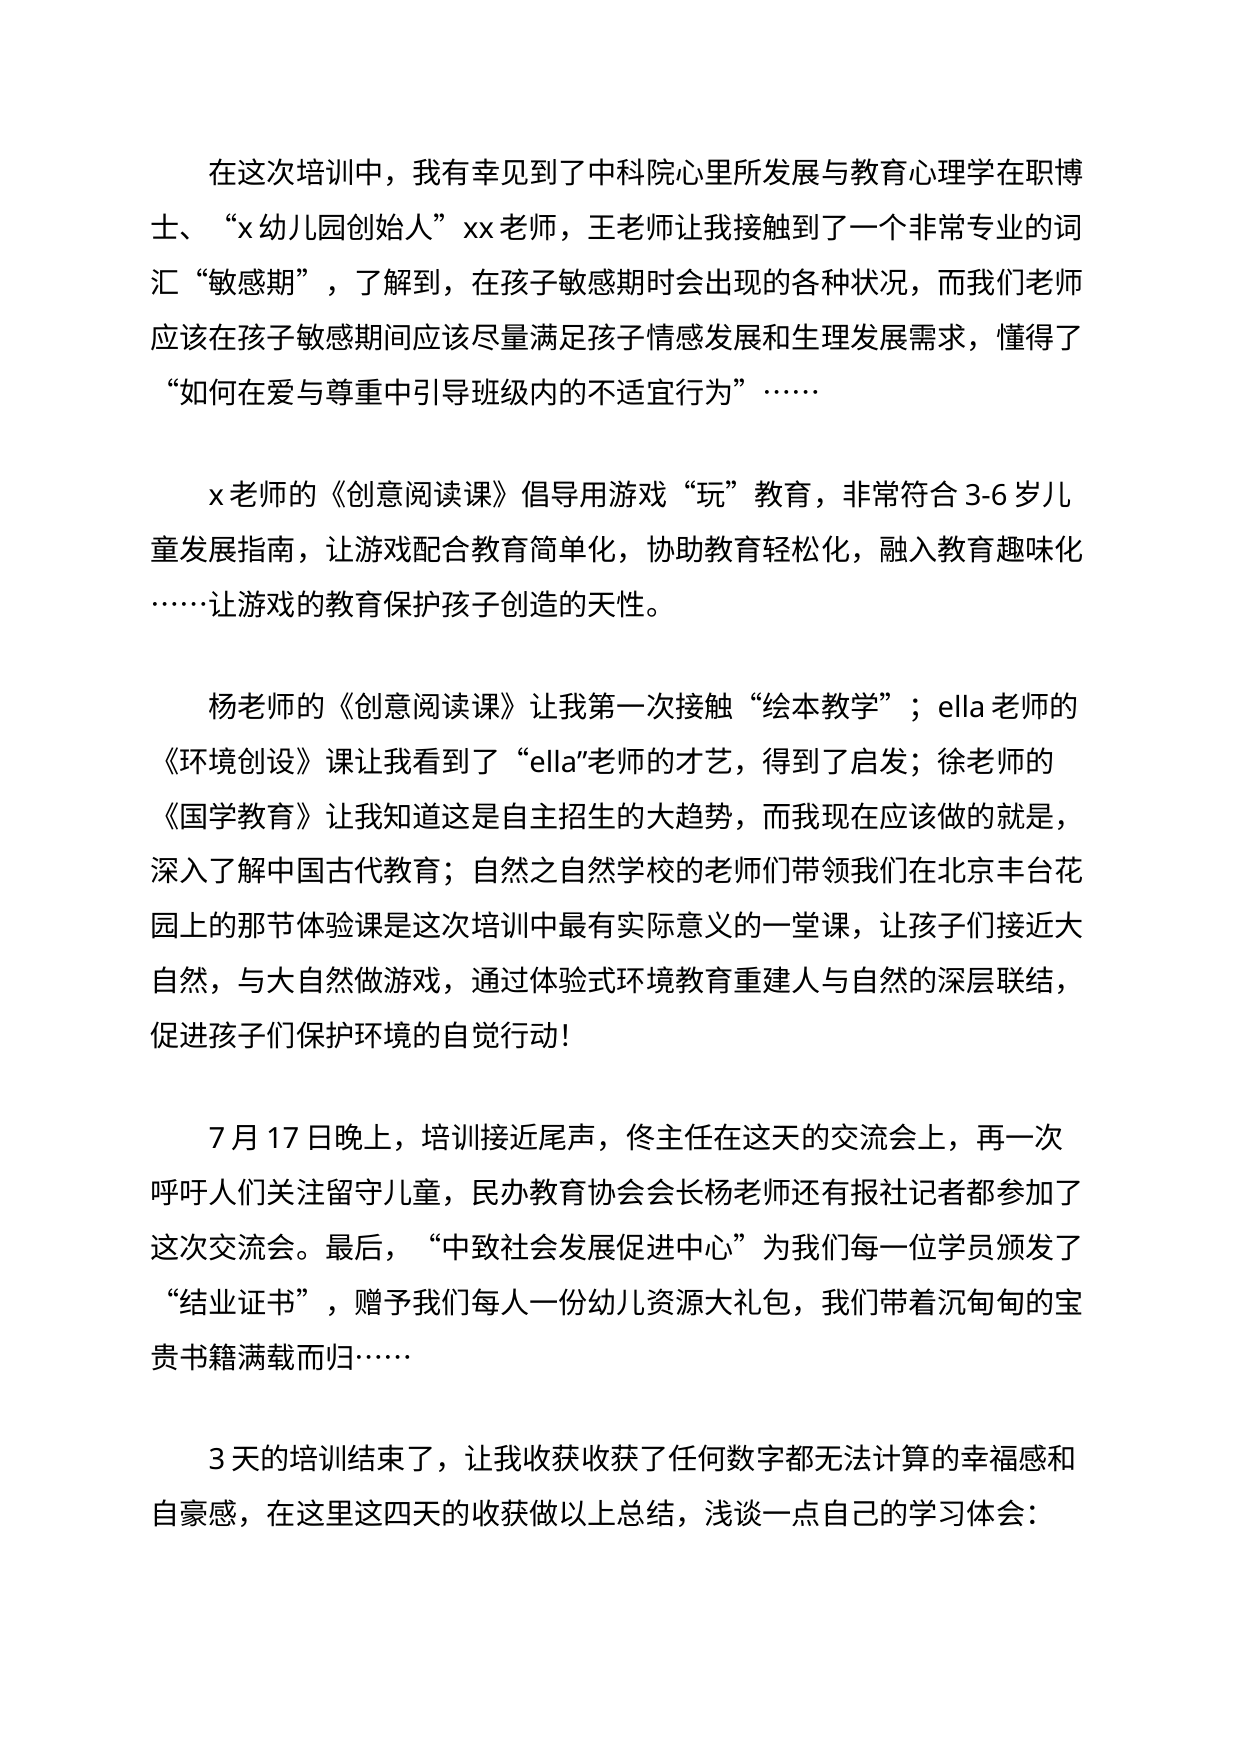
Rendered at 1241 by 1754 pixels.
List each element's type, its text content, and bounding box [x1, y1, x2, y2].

text 7月17日晚上，培训接近尾声，佟主任在这天的交流会上，再一次呼吁人们关注留守儿童，民办教育协会会长杨老师还有报社记者都参加了这次交流会。最后，“中致社会发展促进中心”为我们每一位学员颁发了“结业证书”，赠予我们每人一份幼儿资源大礼包，我们带着沉甸甸的宝贵书籍满载而归…… [150, 1114, 1090, 1376]
text 3天的培训结束了，让我收获收获了任何数字都无法计算的幸福感和自豪感，在这里这四天的收获做以上总结，浅谈一点自己的学习体会： [150, 1436, 1090, 1533]
text 杨老师的《创意阅读课》让我第一次接触“绘本教学”；ella老师的《环境创设》课让我看到了“ella”老师的才艺，得到了启发；徐老师的《国学教育》让我知道这是自主招生的大趋势，而我现在应该做的就是，深入了解中国古代教育；自然之自然学校的老师们带领我们在北京丰台花园上的那节体验课是这次培训中最有实际意义的一堂课，让孩子们接近大自然，与大自然做游戏，通过体验式环境教育重建人与自然的深层联结，促进孩子们保护环境的自觉行动！ [150, 683, 1090, 1055]
text 在这次培训中，我有幸见到了中科院心里所发展与教育心理学在职博士、“x幼儿园创始人”xx老师，王老师让我接触到了一个非常专业的词汇“敏感期”，了解到，在孩子敏感期时会出现的各种状况，而我们老师应该在孩子敏感期间应该尽量满足孩子情感发展和生理发展需求，懂得了“如何在爱与尊重中引导班级内的不适宜行为”…… [150, 150, 1090, 412]
text x老师的《创意阅读课》倡导用游戏“玩”教育，非常符合3-6岁儿童发展指南，让游戏配合教育简单化，协助教育轻松化，融入教育趣味化……让游戏的教育保护孩子创造的天性。 [150, 471, 1090, 624]
